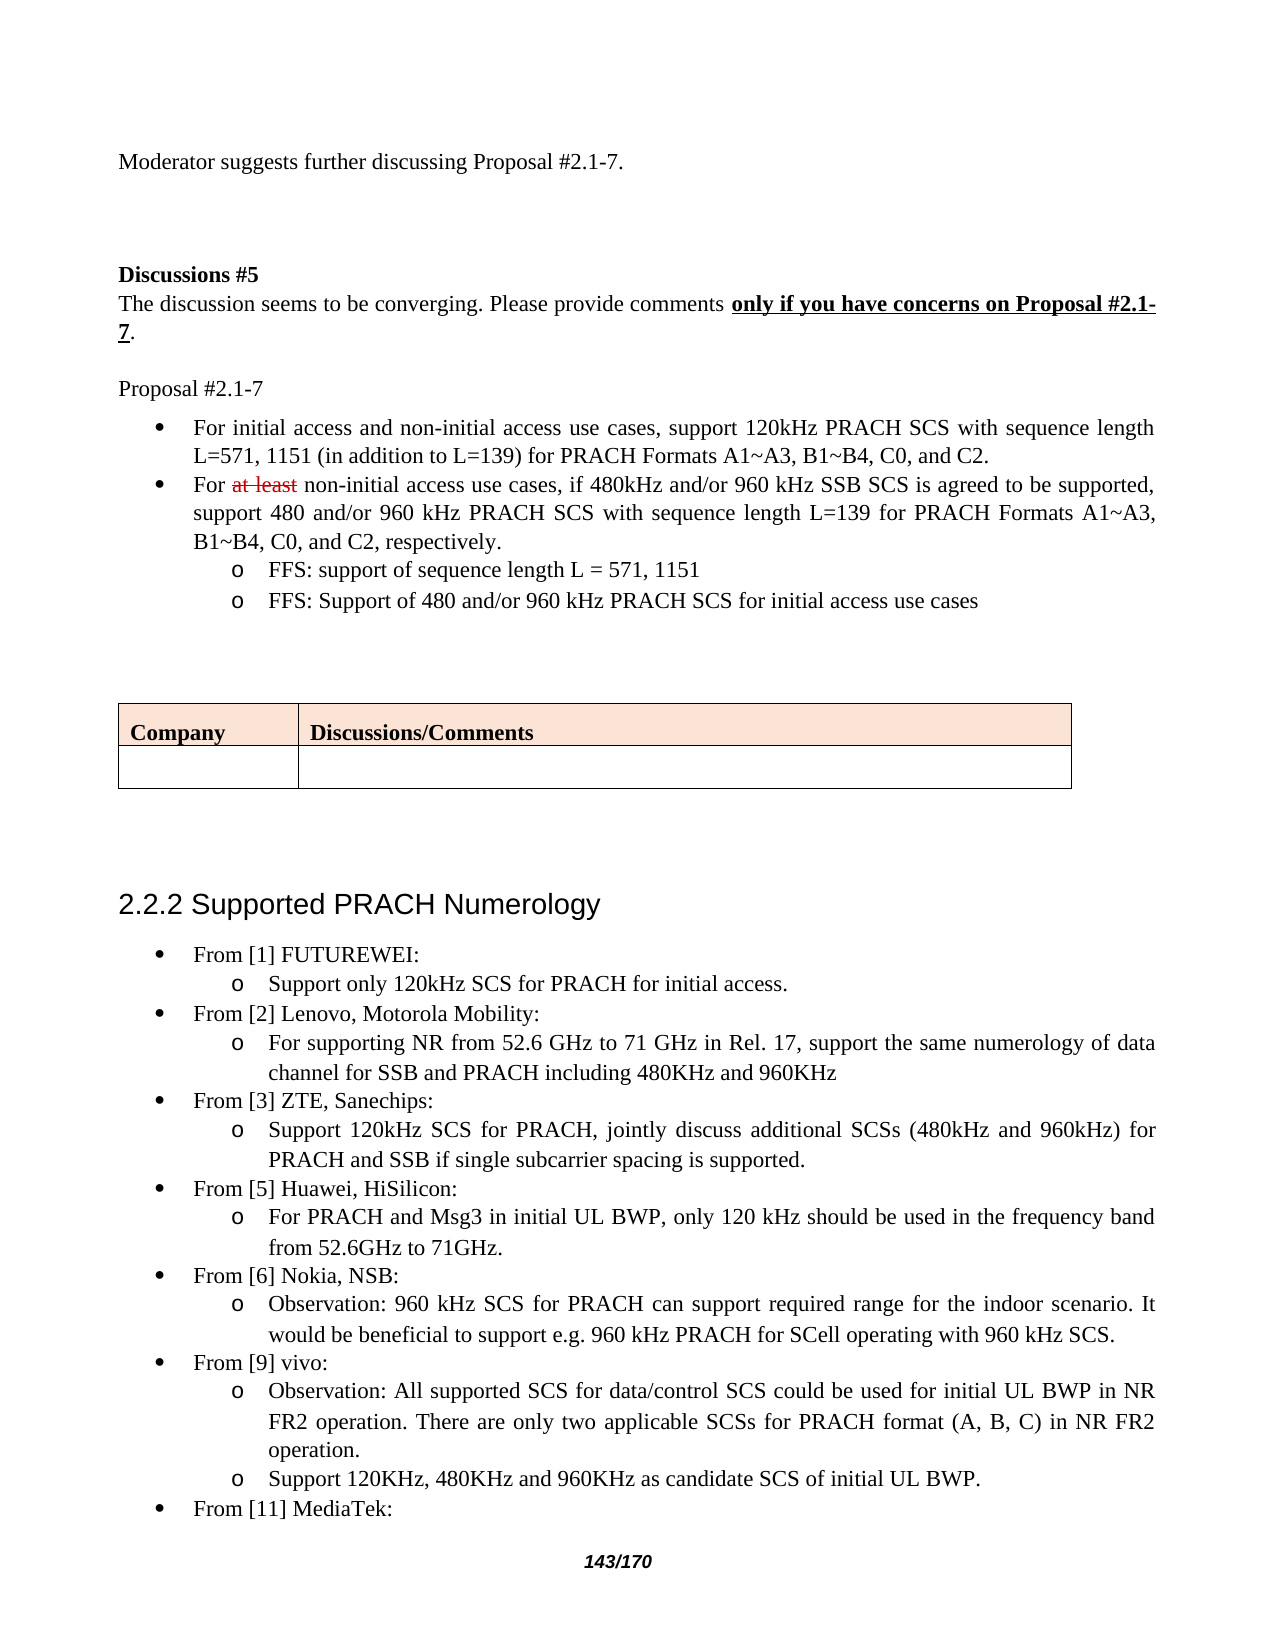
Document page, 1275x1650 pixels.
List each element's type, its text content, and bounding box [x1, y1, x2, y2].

subtitle Proposal #2.1-7 [118, 375, 1157, 402]
list FFS: support of sequence length L = 571, 1151 [231, 556, 1157, 584]
list Observation: All supported SCS for data/control SCS could be used for initial UL BWP in NR FR2 operation. There are only two applicable SCSs for PRACH format (A, B, C) in NR FR2 operation. [231, 1378, 1157, 1463]
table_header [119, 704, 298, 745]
list Support 120KHz, 480KHz and 960KHz as candidate SCS of initial UL BWP. [231, 1465, 1157, 1493]
list From [9] vivo: [156, 1349, 1157, 1376]
list Observation: 960 kHz SCS for PRACH can support required range for the indoor scenario. It would be beneficial to support e.g. 960 kHz PRACH for SCell operating with 960 kHz SCS. [231, 1290, 1157, 1347]
list Support 120kHz SCS for PRACH, jointly discuss additional SCSs (480kHz and 960kHz) for PRACH and SSB if single subcarrier spacing is supported. [231, 1116, 1157, 1173]
list From [1] FUTUREWEI: [156, 942, 1157, 968]
list For at least non-initial access use cases, if 480kHz and/or 960 kHz SSB SCS is agreed to be supported, support 480 and/or 960 kHz PRACH SCS with sequence length L=139 for PRACH Formats A1~A3, B1~B4, C0, and C2, respectively. [156, 471, 1157, 554]
list Support only 120kHz SCS for PRACH for initial access. [231, 970, 1157, 998]
list For PRACH and Msg3 in initial UL BWP, only 120 kHz should be used in the frequency band from 52.6GHz to 71GHz. [231, 1203, 1157, 1260]
list From [2] Lenovo, Motorola Mobility: [156, 1000, 1157, 1027]
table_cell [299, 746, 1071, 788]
list From [3] ZTE, Sanechips: [156, 1088, 1157, 1114]
list From [11] MediaTek: [156, 1495, 1157, 1522]
list For supporting NR from 52.6 GHz to 71 GHz in Rel. 17, support the same numerology of data channel for SSB and PRACH including 480KHz and 960KHz [231, 1029, 1157, 1086]
text The discussion seems to be converging. Please provide comments only if you have concerns on Proposal #2.1-7. [118, 290, 1157, 345]
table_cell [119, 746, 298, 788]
text Discussions #5 [118, 261, 1157, 288]
list FFS: Support of 480 and/or 960 kHz PRACH SCS for initial access use cases [231, 587, 1157, 615]
text Moderator suggests further discussing Proposal #2.1-7. [118, 148, 1157, 174]
list For initial access and non-initial access use cases, support 120kHz PRACH SCS with sequence length L=571, 1151 (in addition to L=139) for PRACH Formats A1~A3, B1~B4, C0, and C2. [156, 414, 1157, 469]
list From [5] Huawei, HiSilicon: [156, 1175, 1157, 1201]
subtitle 2.2.2 Supported PRACH Numerology [118, 887, 1157, 920]
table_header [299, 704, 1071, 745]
list From [6] Nokia, NSB: [156, 1262, 1157, 1288]
